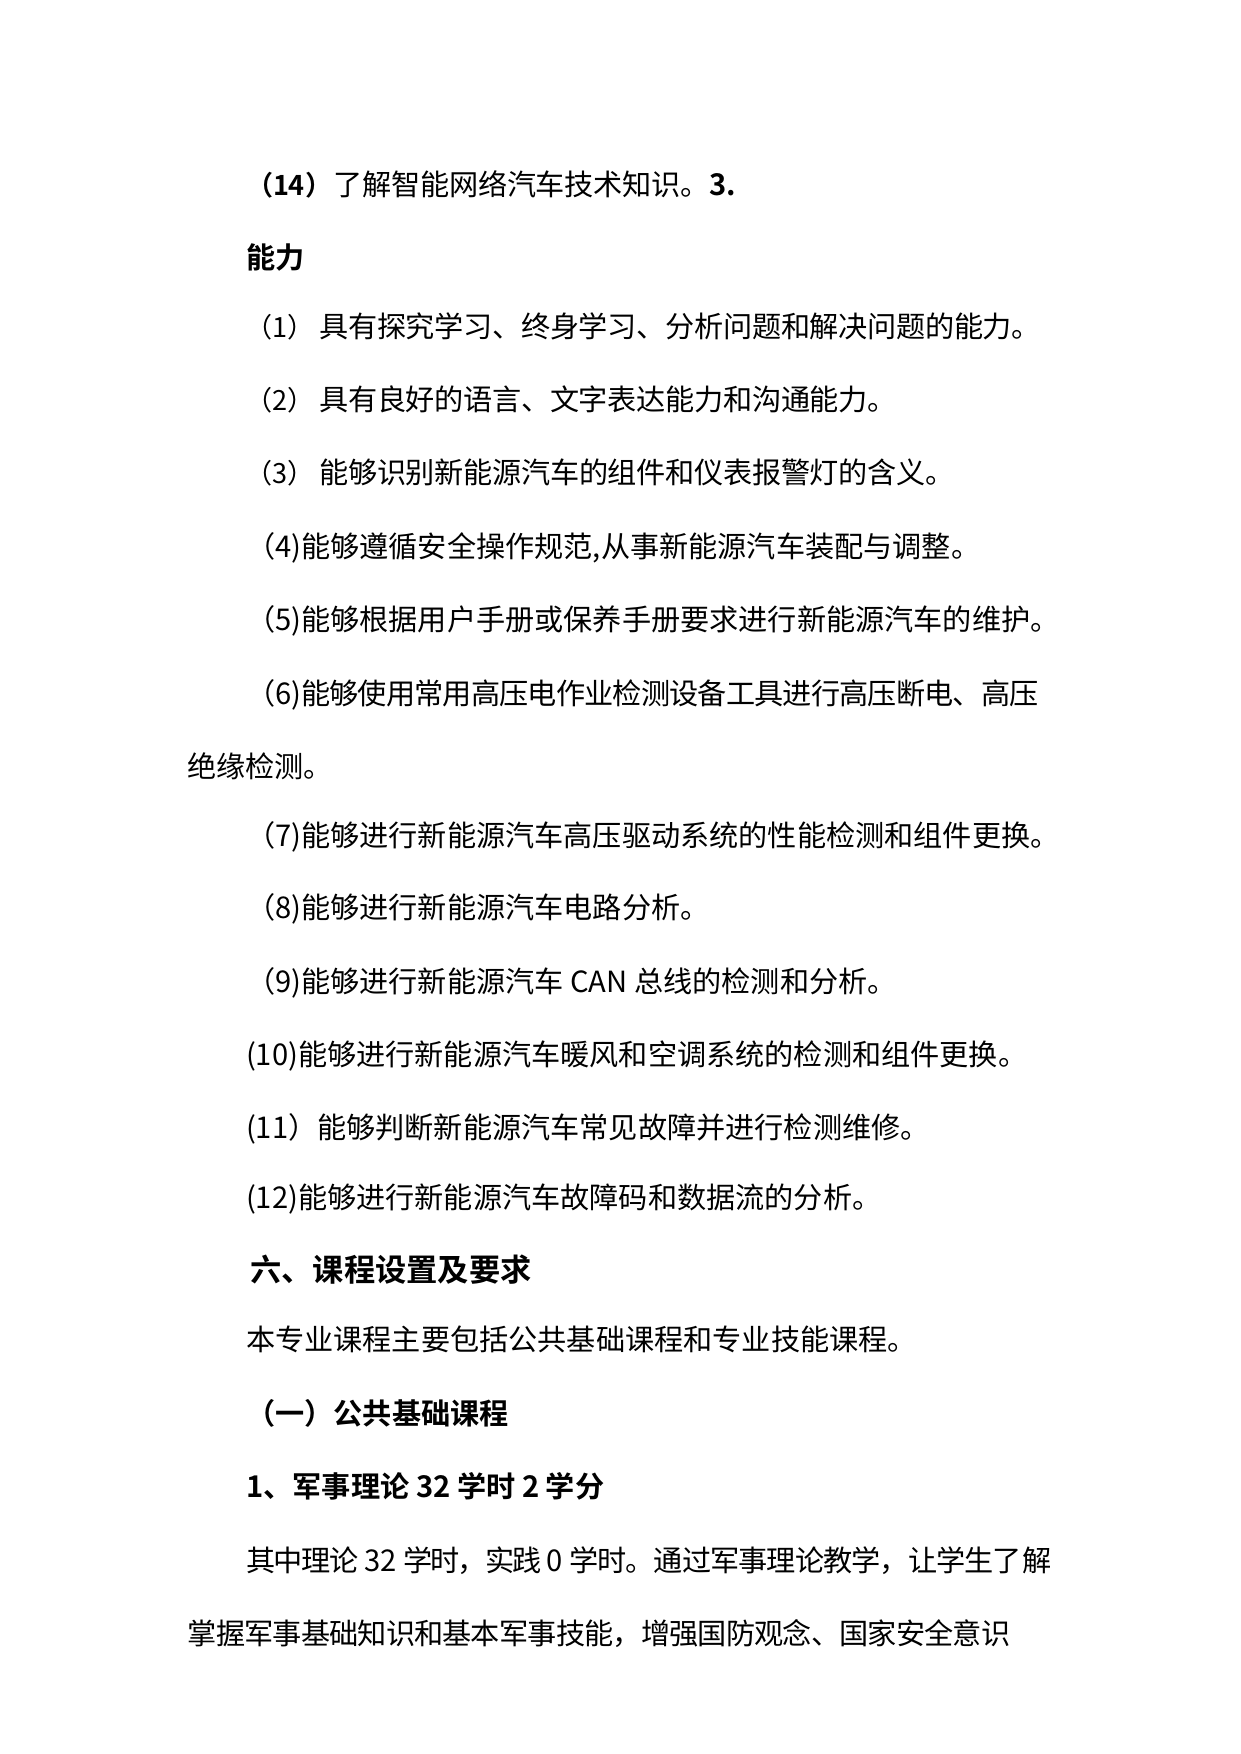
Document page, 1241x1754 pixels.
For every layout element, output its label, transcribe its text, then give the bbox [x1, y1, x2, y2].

text 其中理论 32 学时，实践 0 学时。通过军事理论教学，让学生了解掌握军事基础知识和基本军事技能，增强国防观念、国家安全意识 [187, 1537, 1053, 1652]
text （6)能够使用常用高压电作业检测设备工具进行高压断电、高压绝缘检测。 [187, 670, 1053, 786]
subtitle （一）公共基础课程 [246, 1390, 1134, 1432]
list 能够识别新能源汽车的组件和仪表报警灯的含义。 [246, 450, 1134, 492]
list 了解智能网络汽车技术知识。3.能力 [246, 162, 727, 277]
text （8)能够进行新能源汽车电路分析。 [246, 885, 1134, 927]
text 本专业课程主要包括公共基础课程和专业技能课程。 [246, 1317, 1134, 1359]
list 具有良好的语言、文字表达能力和沟通能力。 [246, 377, 1134, 419]
text (12)能够进行新能源汽车故障码和数据流的分析。 [246, 1178, 1134, 1216]
text （9)能够进行新能源汽车 CAN 总线的检测和分析。 [246, 958, 1134, 1001]
list 具有探究学习、终身学习、分析问题和解决问题的能力。 [246, 308, 1134, 345]
text （4)能够遵循安全操作规范,从事新能源汽车装配与调整。 [246, 523, 1134, 566]
text （7)能够进行新能源汽车高压驱动系统的性能检测和组件更换。 [246, 817, 1134, 854]
text （5)能够根据用户手册或保养手册要求进行新能源汽车的维护。 [246, 597, 1134, 639]
text 1、军事理论 32 学时 2 学分 [246, 1464, 1134, 1506]
text (10)能够进行新能源汽车暖风和空调系统的检测和组件更换。(11）能够判断新能源汽车常见故障并进行检测维修。 [246, 1032, 1048, 1147]
subtitle 六、课程设置及要求 [250, 1245, 1134, 1290]
